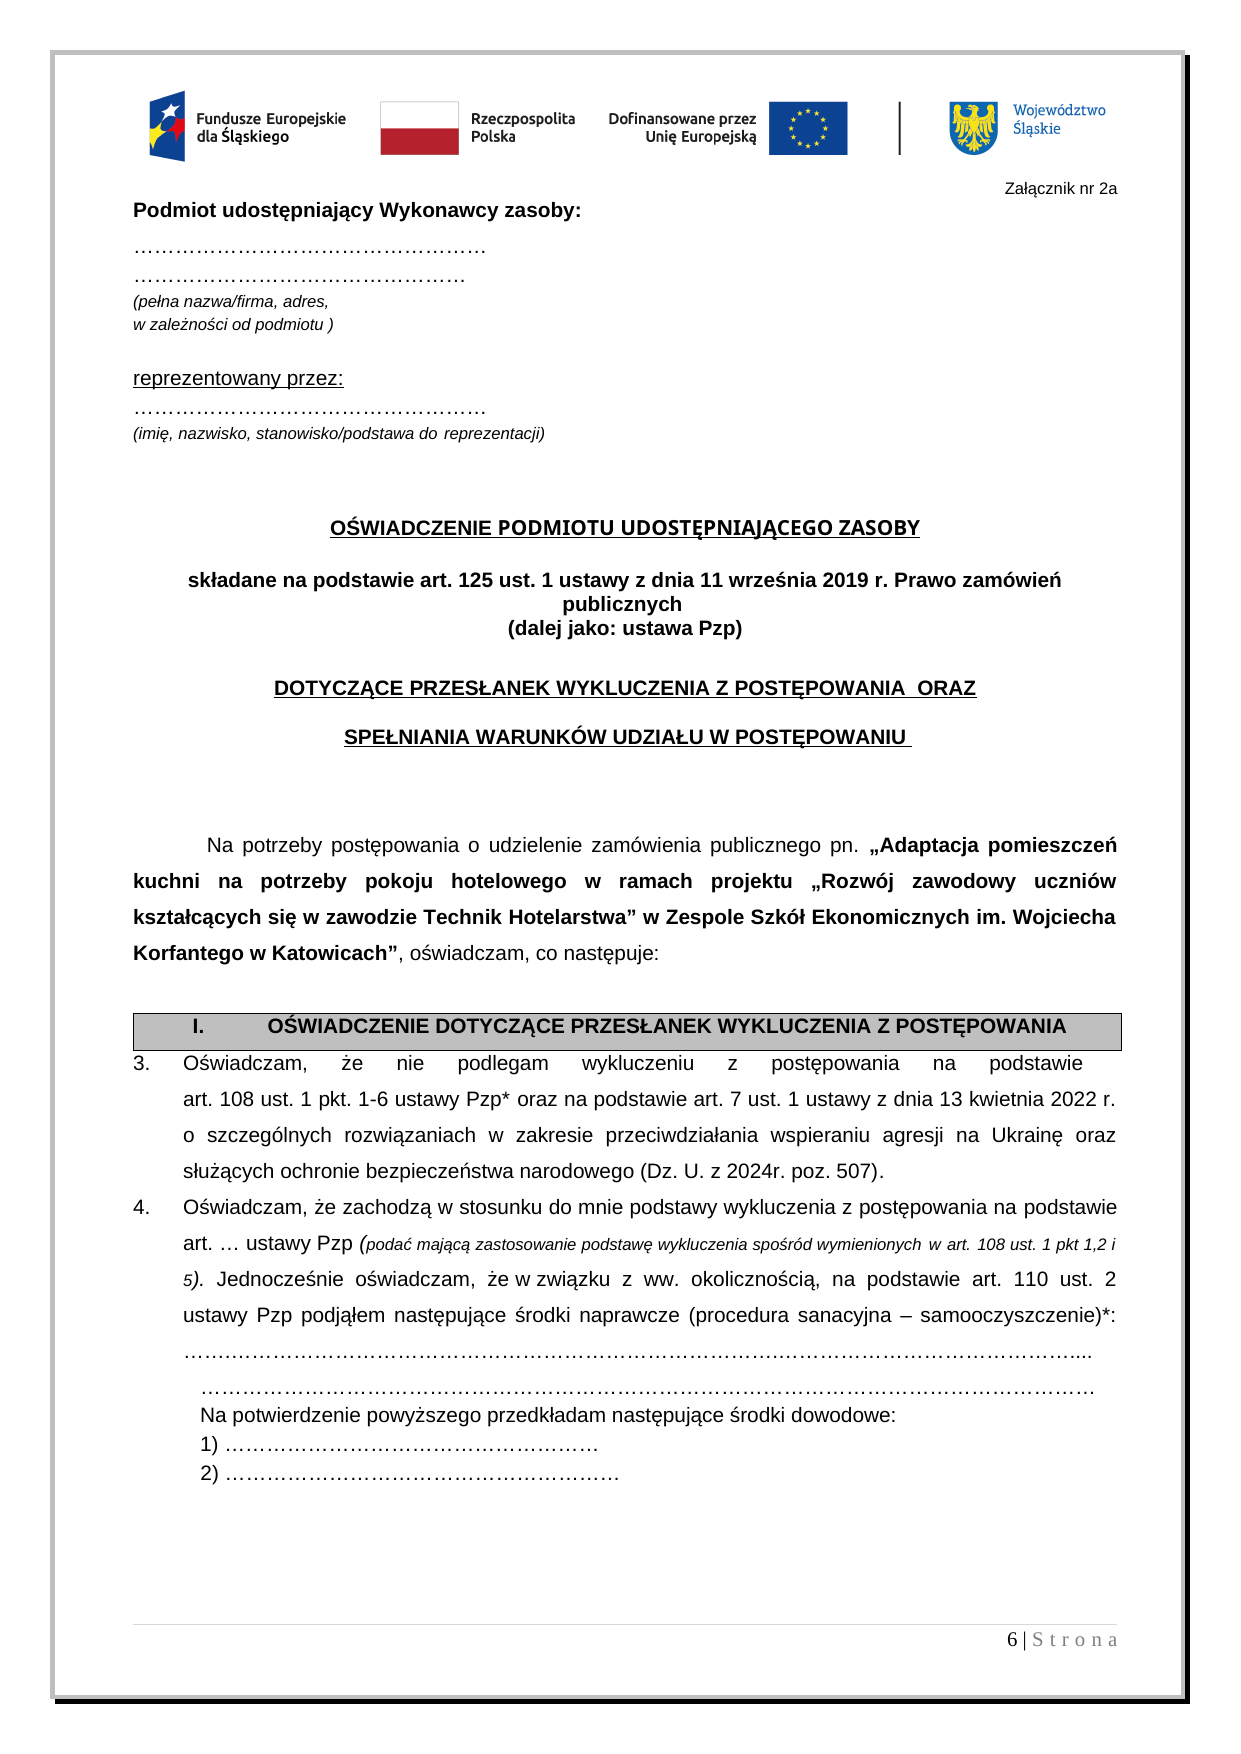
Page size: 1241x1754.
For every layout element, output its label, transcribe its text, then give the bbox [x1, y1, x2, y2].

table_header OŚWIADCZENIE DOTYCZĄCE PRZESŁANEK WYKLUCZENIA Z POSTĘPOWANIA [134, 1014, 1121, 1050]
text Podmiot udostępniający Wykonawcy zasoby: [133, 198, 1117, 222]
text ………………………………………… [133, 263, 497, 287]
text Na potrzeby postępowania o udzielenie zamówienia publicznego pn. „Adaptacja pomieszczeń kuchni na potrzeby pokoju hotelowego w ramach projektu „Rozwój zawodowy uczniów kształcących się w zawodzie Technik Hotelarstwa” w Zespole Szkół Ekonomicznych im. Wojciecha Korfantego w Katowicach”, oświadczam, co następuje: [133, 833, 1117, 964]
text DOTYCZĄCE PRZESŁANEK WYKLUCZENIA Z POSTĘPOWANIA ORAZ [133, 676, 1117, 700]
text Załącznik nr 2a [133, 179, 1117, 198]
text 2) ………………………………………………… [183, 1461, 1117, 1485]
list Oświadczam, że nie podlegam wykluczeniu z postępowania na podstawie art. 108 ust. 1 pkt. 1-6 ustawy Pzp* oraz na podstawie art. 7 ust. 1 ustawy z dnia 13 kwietnia 2022 r. o szczególnych rozwiązaniach w zakresie przeciwdziałania wspieraniu agresji na Ukrainę oraz służących ochronie bezpieczeństwa narodowego (Dz. U. z 2024r. poz. 507). [133, 1051, 1117, 1183]
text …………………………………………… [133, 234, 497, 258]
text reprezentowany przez: [133, 366, 1117, 390]
list Oświadczam, że zachodzą w stosunku do mnie podstawy wykluczenia z postępowania na podstawie art. … ustawy Pzp (podać mającą zastosowanie podstawę wykluczenia spośród wymienionych w art. 108 ust. 1 pkt 1,2 i 5). Jednocześnie oświadczam, że w związku z ww. okolicznością, na podstawie art. 110 ust. 2 ustawy Pzp podjąłem następujące środki naprawcze (procedura sanacyjna – samooczyszczenie)*: …….…………………………………………………………………….…………………………………….... [133, 1195, 1117, 1362]
text (imię, nazwisko, stanowisko/podstawa do reprezentacji) [133, 423, 1117, 443]
text SPEŁNIANIA WARUNKÓW UDZIAŁU W POSTĘPOWANIU [133, 724, 1117, 748]
text ………………………………………………………………………………………………………………… [133, 1374, 1114, 1398]
text Na potwierdzenie powyższego przedkładam następujące środki dowodowe: [133, 1403, 1114, 1427]
picture [132, 73, 1123, 179]
text 1) ……………………………………………… [133, 1432, 1114, 1456]
text …………………………………………… [133, 395, 497, 419]
text (pełna nazwa/firma, adres, [133, 291, 497, 311]
text składane na podstawie art. 125 ust. 1 ustawy z dnia 11 września 2019 r. Prawo zamówień publicznych (dalej jako: ustawa Pzp) [133, 568, 1117, 640]
text w zależności od podmiotu ) [133, 314, 497, 333]
text OŚWIADCZENIE PODMIOTU UDOSTĘPNIAJĄCEGO ZASOBY [133, 513, 1117, 542]
